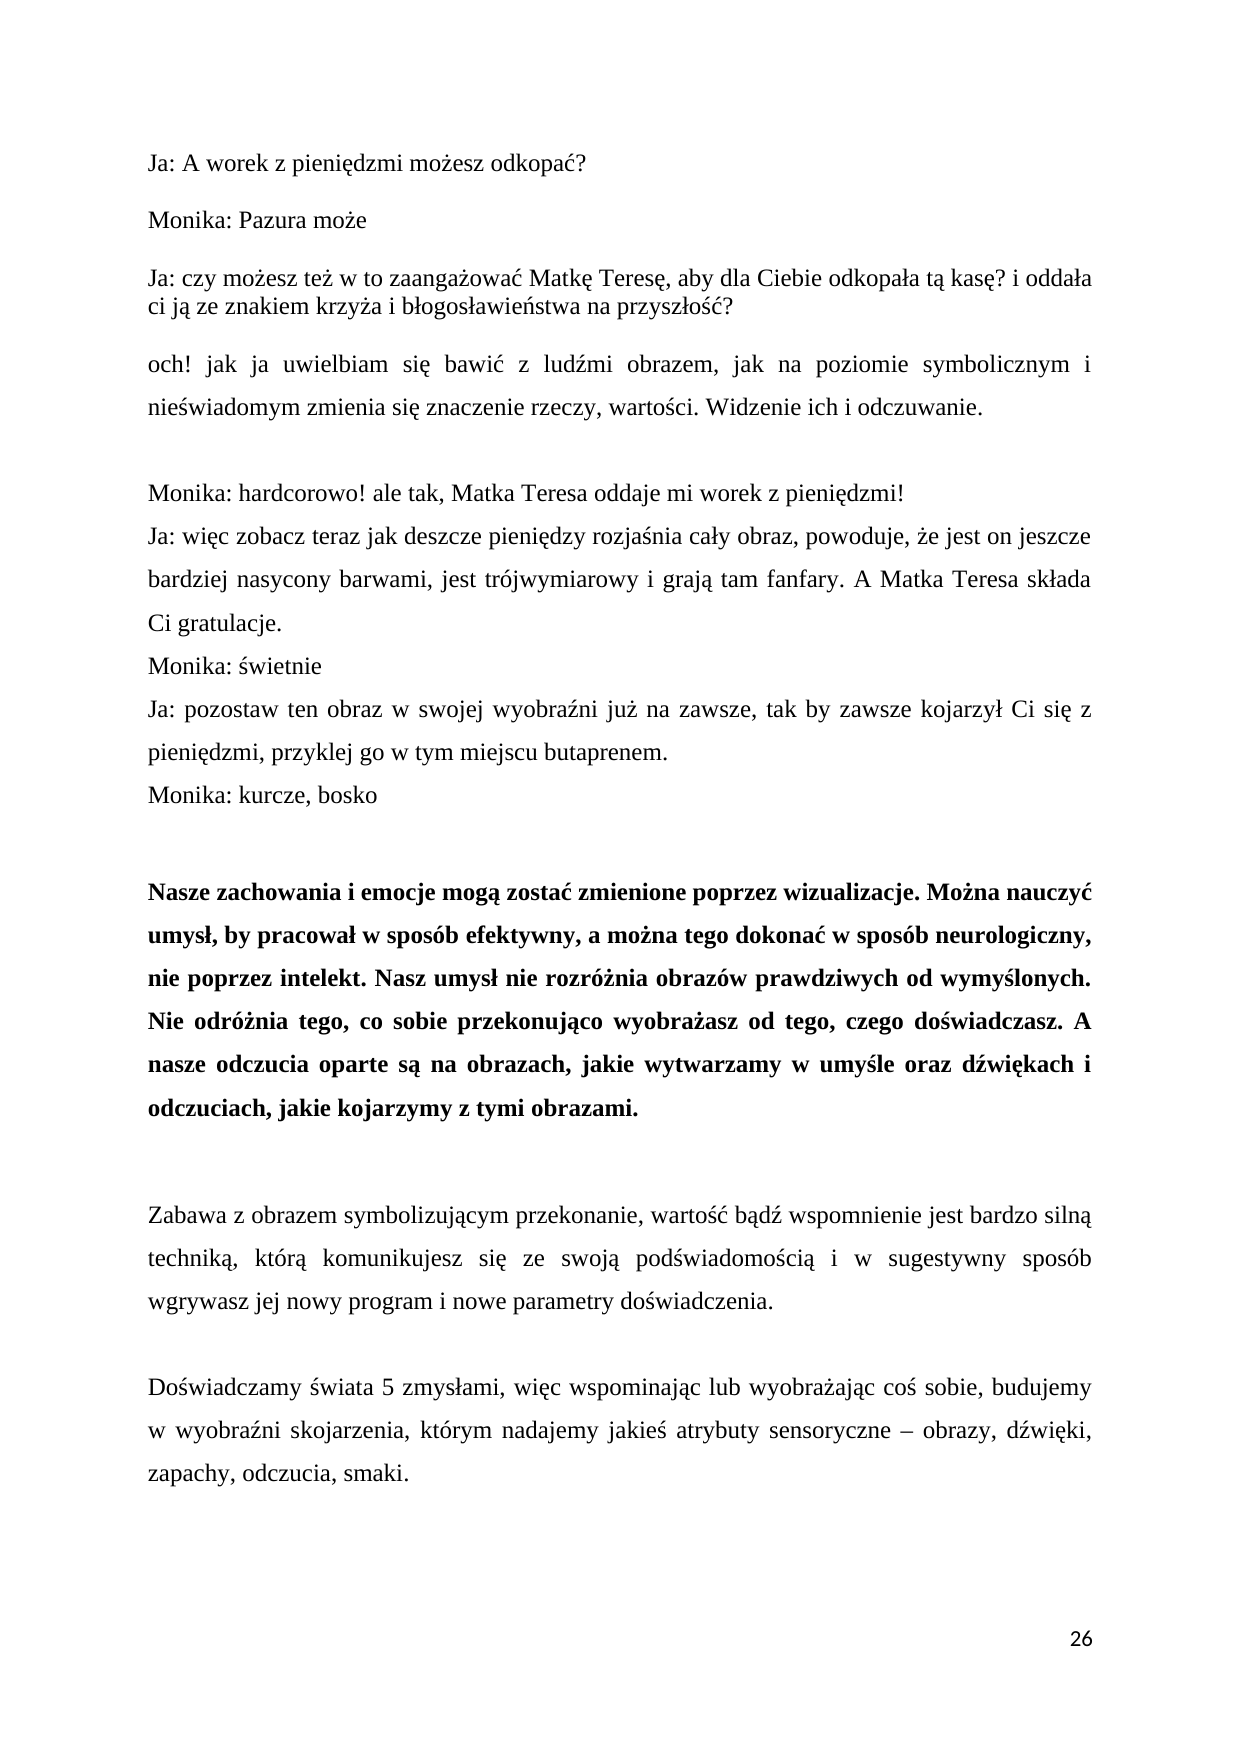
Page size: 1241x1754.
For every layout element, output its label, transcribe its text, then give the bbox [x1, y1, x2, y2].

text Ja: pozostaw ten obraz w swojej wyobraźni już na zawsze, tak by zawsze kojarzył Ci się z pieniędzmi, przyklej go w tym miejscu butaprenem. [148, 694, 1093, 766]
text Zabawa z obrazem symbolizującym przekonanie, wartość bądź wspomnienie jest bardzo silną techniką, którą komunikujesz się ze swoją podświadomością i w sugestywny sposób wgrywasz jej nowy program i nowe parametry doświadczenia. [148, 1200, 1093, 1315]
text Monika: kurcze, bosko [148, 780, 1093, 809]
text Ja: więc zobacz teraz jak deszcze pieniędzy rozjaśnia cały obraz, powoduje, że jest on jeszcze bardziej nasycony barwami, jest trójwymiarowy i grają tam fanfary. A Matka Teresa składa Ci gratulacje. [148, 521, 1093, 636]
text Monika: hardcorowo! ale tak, Matka Teresa oddaje mi worek z pieniędzmi! [148, 478, 1093, 507]
text Doświadczamy świata 5 zmysłami, więc wspominając lub wyobrażając coś sobie, budujemy w wyobraźni skojarzenia, którym nadajemy jakieś atrybuty sensoryczne – obrazy, dźwięki, zapachy, odczucia, smaki. [148, 1372, 1093, 1487]
text Nasze zachowania i emocje mogą zostać zmienione poprzez wizualizacje. Można nauczyć umysł, by pracował w sposób efektywny, a można tego dokonać w sposób neurologiczny, nie poprzez intelekt. Nasz umysł nie rozróżnia obrazów prawdziwych od wymyślonych. Nie odróżnia tego, co sobie przekonująco wyobrażasz od tego, czego doświadczasz. A nasze odczucia oparte są na obrazach, jakie wytwarzamy w umyśle oraz dźwiękach i odczuciach, jakie kojarzymy z tymi obrazami. [148, 877, 1093, 1121]
text Monika: Pazura może [148, 205, 1093, 234]
text Monika: świetnie [148, 651, 1093, 679]
text Ja: A worek z pieniędzmi możesz odkopać? [148, 148, 1093, 176]
text Ja: czy możesz też w to zaangażować Matkę Teresę, aby dla Ciebie odkopała tą kasę? i oddała ci ją ze znakiem krzyża i błogosławieństwa na przyszłość? [148, 263, 1093, 320]
text och! jak ja uwielbiam się bawić z ludźmi obrazem, jak na poziomie symbolicznym i nieświadomym zmienia się znaczenie rzeczy, wartości. Widzenie ich i odczuwanie. [148, 349, 1093, 421]
